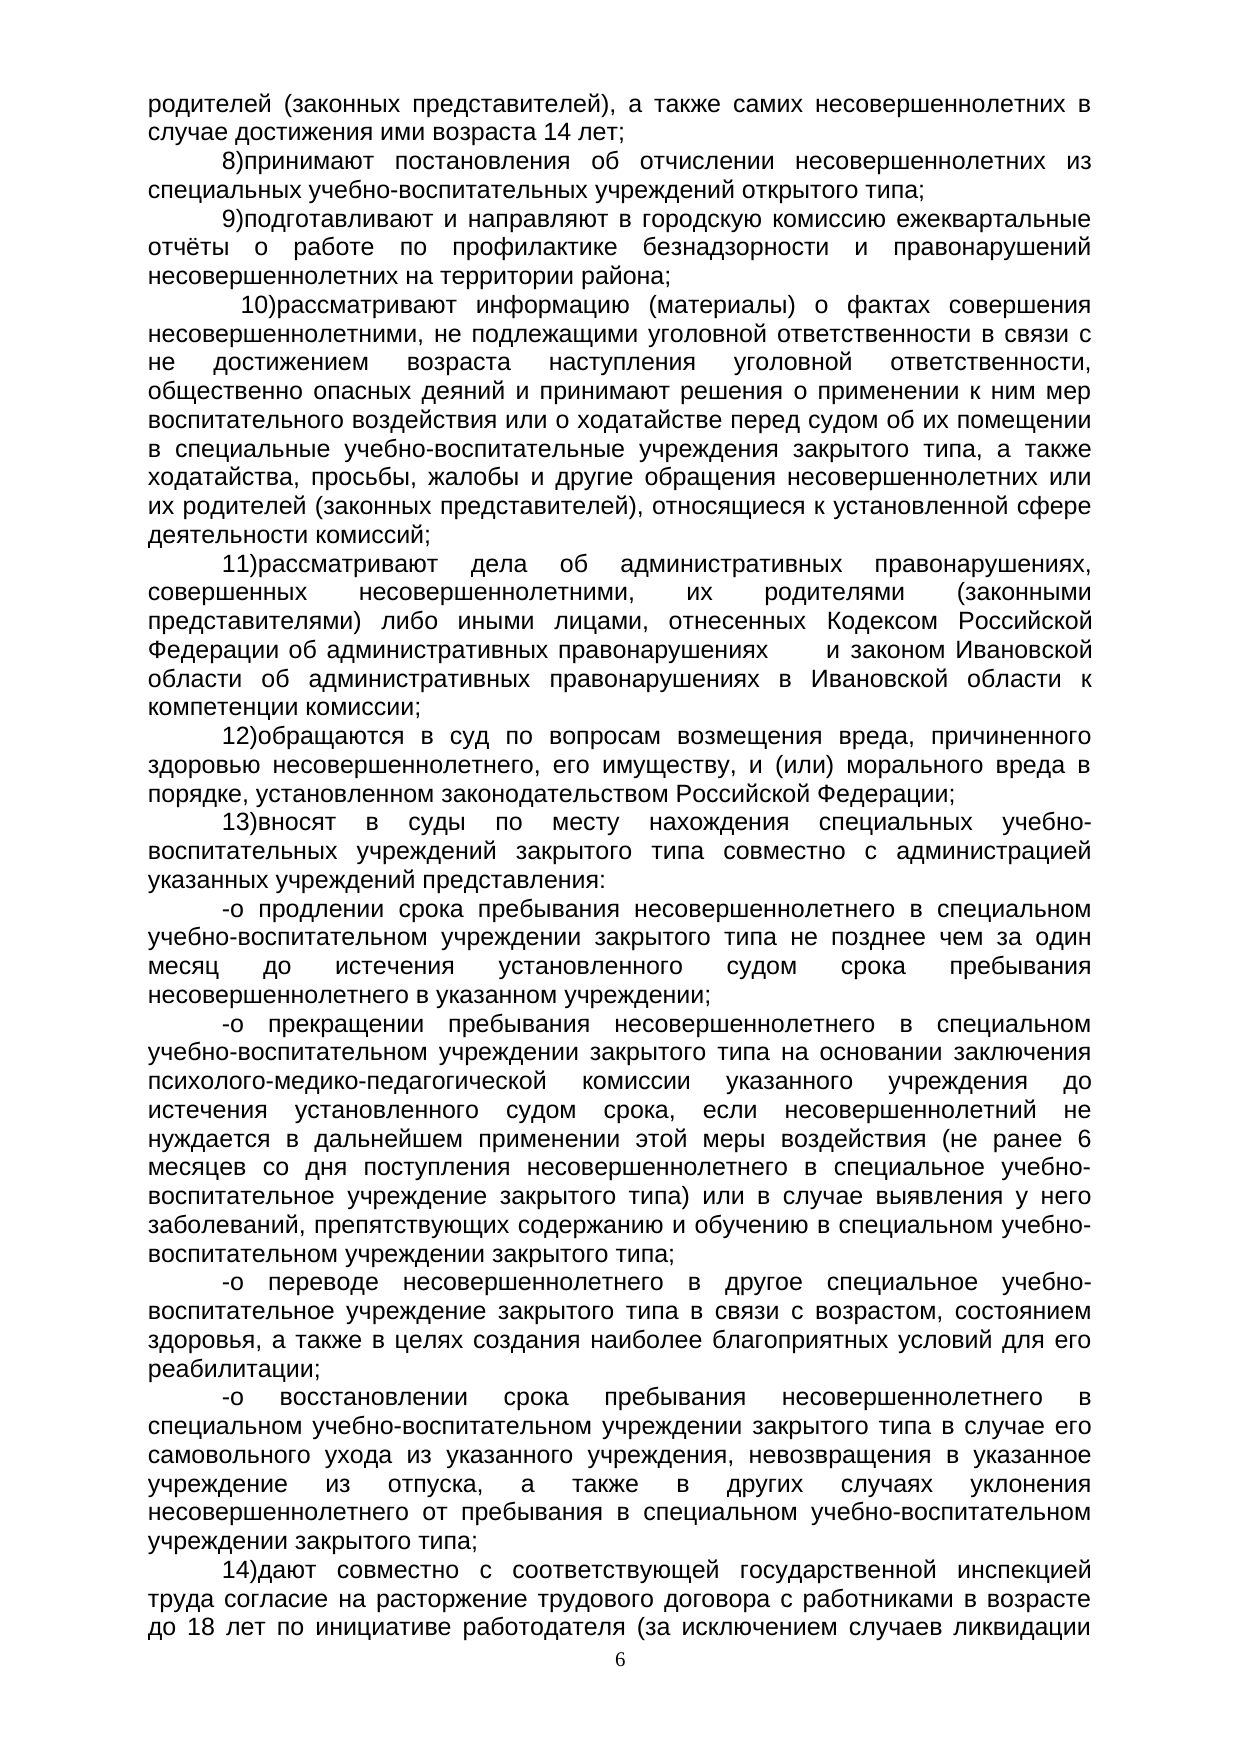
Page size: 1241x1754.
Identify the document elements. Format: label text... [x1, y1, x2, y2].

text 9)подготавливают и направляют в городскую комиссию ежеквартальные отчёты о работе по профилактике безнадзорности и правонарушений несовершеннолетних на территории района; [148, 204, 1092, 290]
text 12)обращаются в суд по вопросам возмещения вреда, причиненного здоровью несовершеннолетнего, его имуществу, и (или) морального вреда в порядке, установленном законодательством Российской Федерации; [148, 721, 1092, 807]
text -о переводе несовершеннолетнего в другое специальное учебно-воспитательное учреждение закрытого типа в связи с возрастом, состоянием здоровья, а также в целях создания наиболее благоприятных условий для его реабилитации; [148, 1267, 1092, 1382]
text 13)вносят в суды по месту нахождения специальных учебно-воспитательных учреждений закрытого типа совместно с администрацией указанных учреждений представления: [148, 807, 1092, 894]
text -о прекращении пребывания несовершеннолетнего в специальном учебно-воспитательном учреждении закрытого типа на основании заключения психолого-медико-педагогической комиссии указанного учреждения до истечения установленного судом срока, если несовершеннолетний не нуждается в дальнейшем применении этой меры воздействия (не ранее 6 месяцев со дня поступления несовершеннолетнего в специальное учебно-воспитательное учреждение закрытого типа) или в случае выявления у него заболеваний, препятствующих содержанию и обучению в специальном учебно-воспитательном учреждении закрытого типа; [148, 1009, 1092, 1267]
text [148, 89, 1092, 146]
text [148, 1555, 1092, 1641]
text 8)принимают постановления об отчислении несовершеннолетних из специальных учебно-воспитательных учреждений открытого типа; [148, 146, 1092, 204]
text -о продлении срока пребывания несовершеннолетнего в специальном учебно-воспитательном учреждении закрытого типа не позднее чем за один месяц до истечения установленного судом срока пребывания несовершеннолетнего в указанном учреждении; [148, 894, 1092, 1009]
text 10)рассматривают информацию (материалы) о фактах совершения несовершеннолетними, не подлежащими уголовной ответственности в связи с не достижением возраста наступления уголовной ответственности, общественно опасных деяний и принимают решения о применении к ним мер воспитательного воздействия или о ходатайстве перед судом об их помещении в специальные учебно-воспитательные учреждения закрытого типа, а также ходатайства, просьбы, жалобы и другие обращения несовершеннолетних или их родителей (законных представителей), относящиеся к установленной сфере деятельности комиссий; [148, 290, 1092, 549]
text 11)рассматривают дела об административных правонарушениях, совершенных несовершеннолетними, их родителями (законными представителями) либо иными лицами, отнесенных Кодексом Российской Федерации об административных правонарушениях и законом Ивановской области об административных правонарушениях в Ивановской области к компетенции комиссии; [148, 549, 1092, 721]
text -о восстановлении срока пребывания несовершеннолетнего в специальном учебно-воспитательном учреждении закрытого типа в случае его самовольного ухода из указанного учреждения, невозвращения в указанное учреждение из отпуска, а также в других случаях уклонения несовершеннолетнего от пребывания в специальном учебно-воспитательном учреждении закрытого типа; [148, 1382, 1092, 1555]
